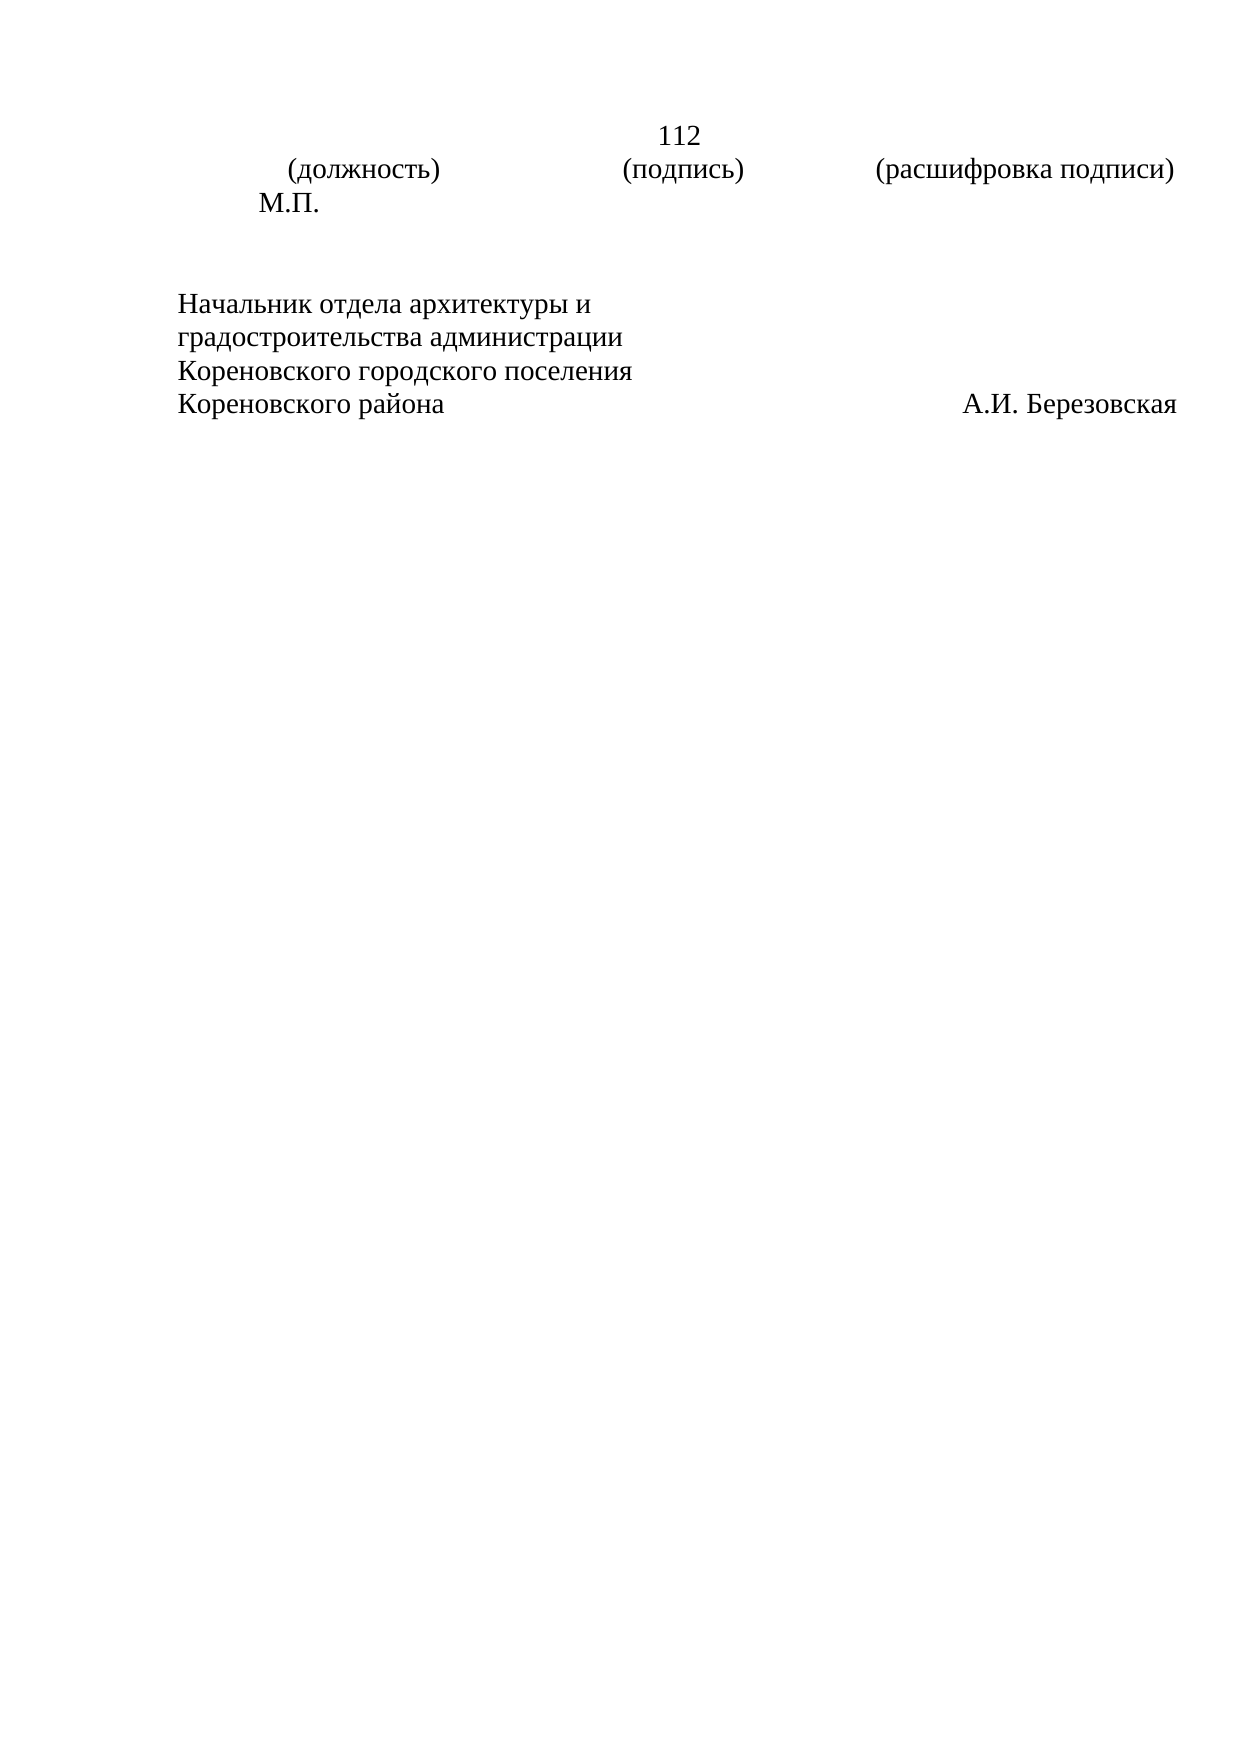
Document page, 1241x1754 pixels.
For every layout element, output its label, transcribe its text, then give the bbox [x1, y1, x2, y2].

text Начальник отдела архитектуры и [177, 286, 1181, 319]
text градостроительства администрации [177, 319, 1181, 353]
text М.П. [177, 185, 1181, 219]
text Кореновского городского поселения [177, 353, 1181, 386]
text (должность) (подпись) (расшифровка подписи) [177, 152, 1181, 185]
text Кореновского района А.И. Березовская [177, 386, 1181, 420]
